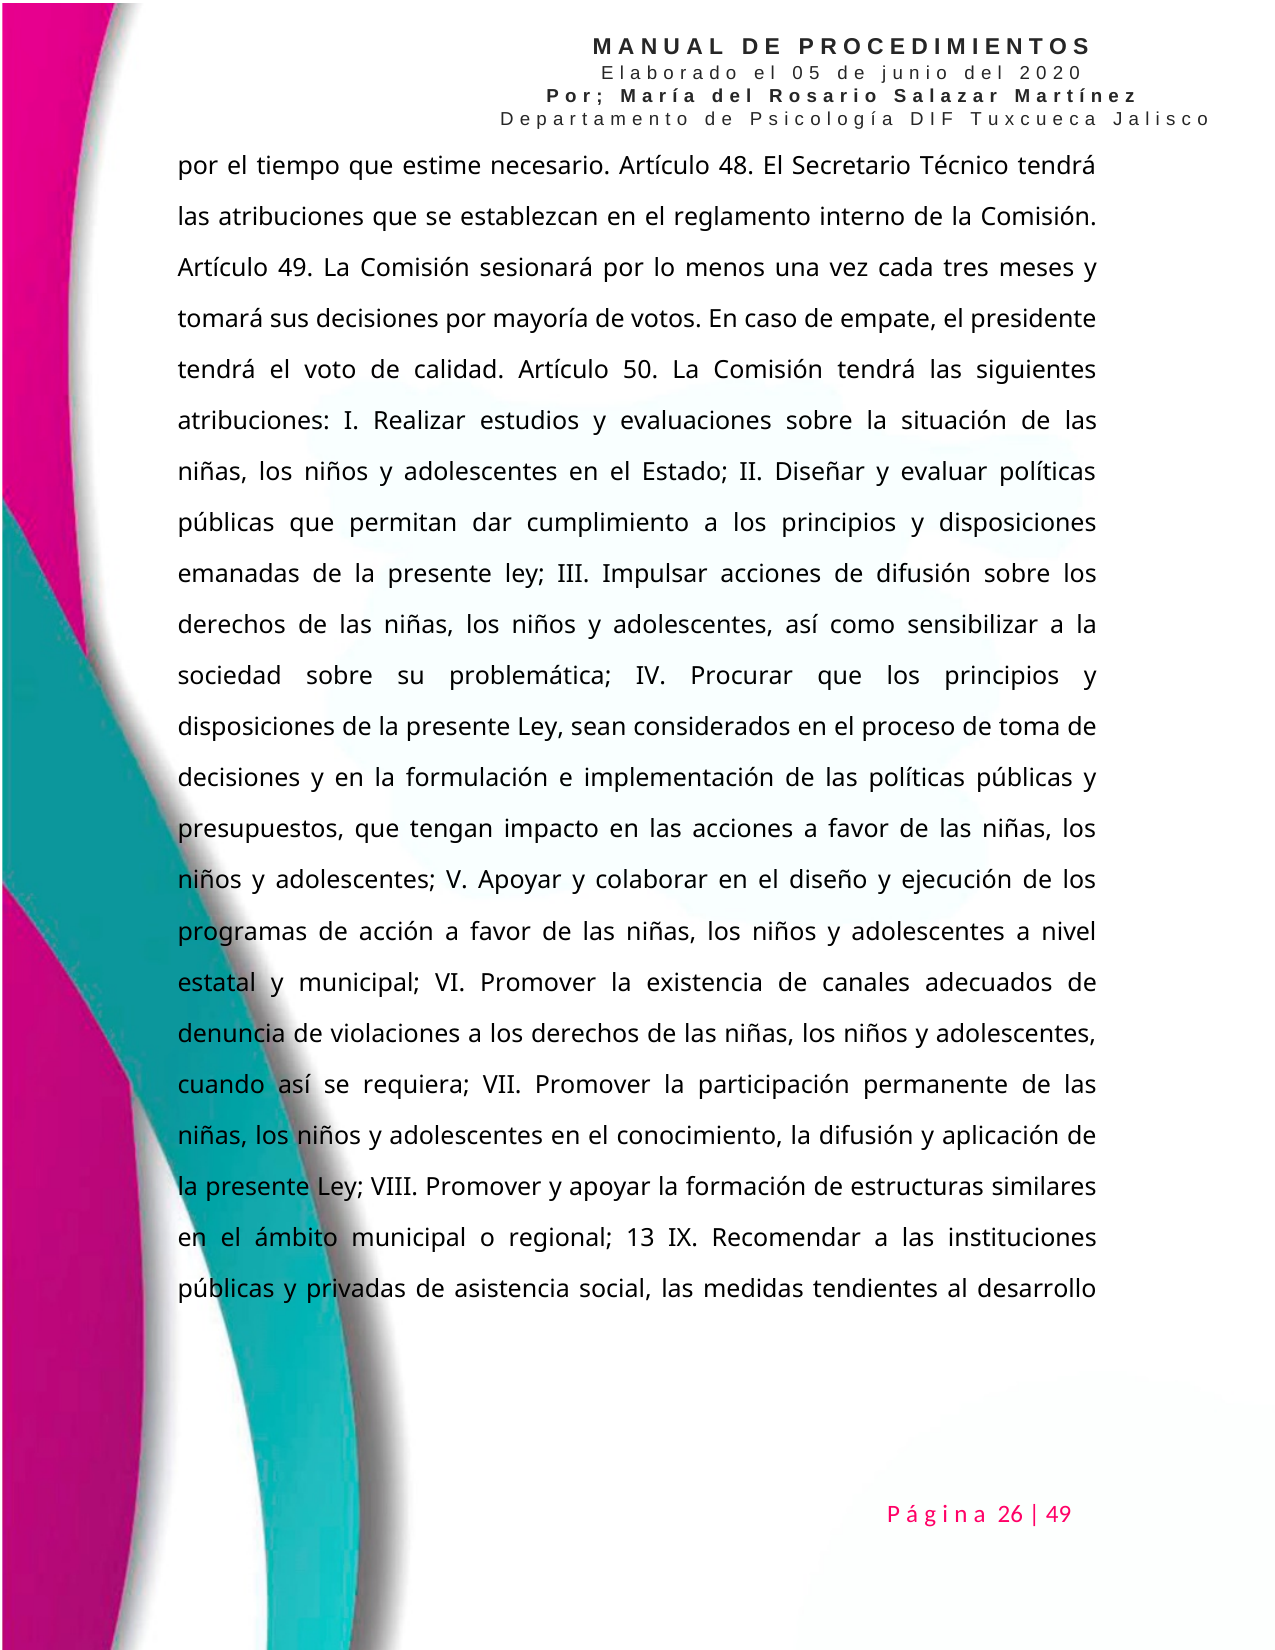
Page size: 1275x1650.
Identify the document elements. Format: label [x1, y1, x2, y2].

picture [2, 3, 1275, 1650]
text [177, 148, 1098, 1304]
